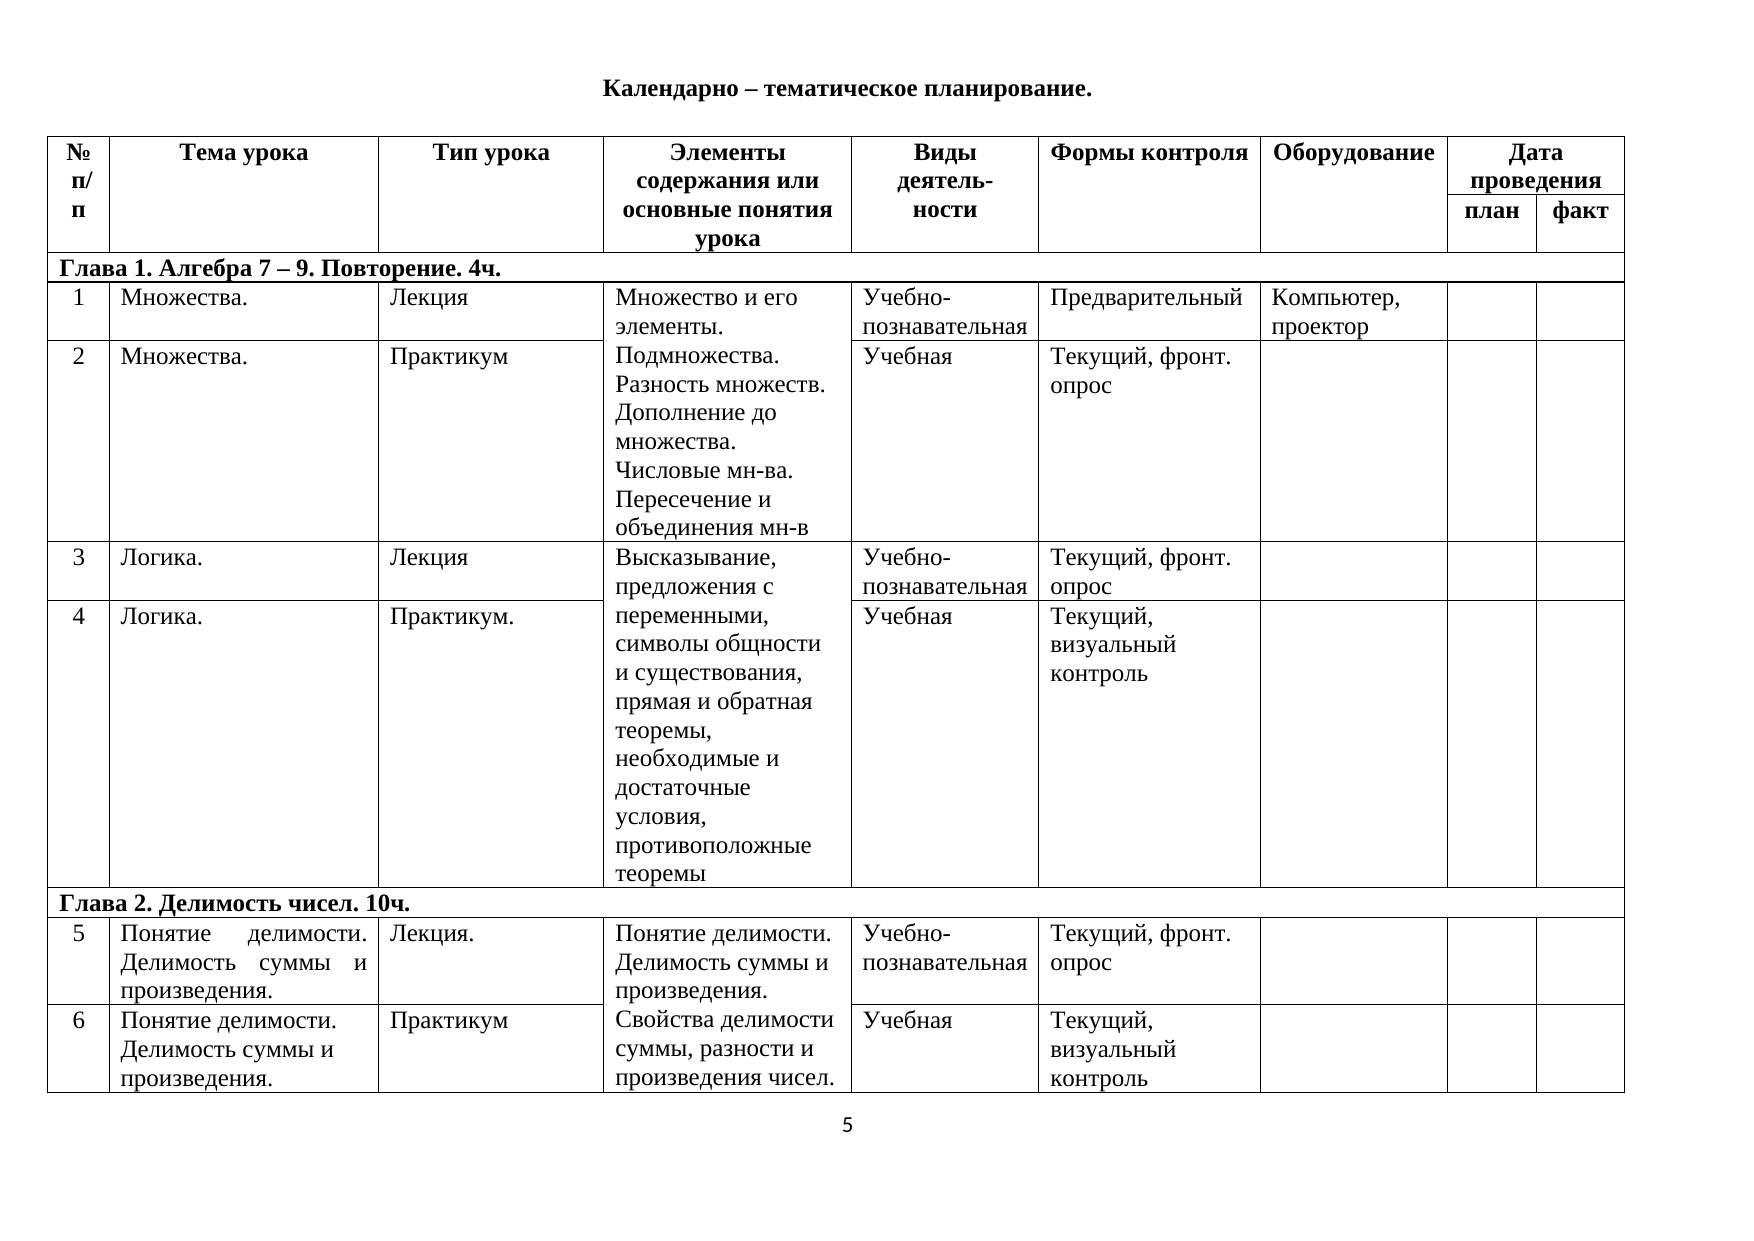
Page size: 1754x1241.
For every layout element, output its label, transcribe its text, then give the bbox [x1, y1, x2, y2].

table_cell Понятие делимости. Делимость суммы и произведения. Свойства делимости суммы, разности и произведения чисел. [604, 918, 851, 1092]
table_cell Учебно-познавательная [852, 918, 1038, 1004]
table_cell 5 [48, 918, 109, 1004]
table_cell Множества. [110, 341, 378, 541]
table_cell Текущий, фронт. опрос [1039, 918, 1260, 1004]
table_cell 1 [48, 283, 109, 340]
table_cell Логика. [110, 601, 378, 887]
table_cell Лекция. [379, 918, 603, 1004]
table_cell Предварительный [1039, 283, 1260, 340]
table_header Формы контроля [1039, 137, 1260, 252]
table_cell Глава 1. Алгебра 7 – 9. Повторение. 4ч. [48, 253, 1624, 281]
table_cell 6 [48, 1005, 109, 1092]
table_cell [1261, 601, 1447, 887]
table_cell [1261, 918, 1447, 1004]
table_cell Логика. [110, 542, 378, 600]
table_cell Понятие делимости. Делимость суммы и произведения. [110, 918, 378, 1004]
table_header Тема урока [110, 137, 378, 252]
table_cell Учебно-познавательная [852, 542, 1038, 600]
table_cell [1448, 918, 1536, 1004]
table_cell план [1448, 195, 1536, 252]
table_cell [1448, 542, 1536, 600]
text Календарно – тематическое планирование. [59, 73, 1636, 102]
table_cell 3 [48, 542, 109, 600]
table_header Оборудование [1261, 137, 1447, 252]
table_cell Учебно-познавательная [852, 283, 1038, 340]
table_cell [1537, 341, 1624, 541]
table_header Дата проведения [1448, 137, 1624, 194]
table_cell [1537, 601, 1624, 887]
table_header Тип урока [379, 137, 603, 252]
table_header № п/п [48, 137, 109, 252]
table_cell Понятие делимости. Делимость суммы и произведения. [110, 1005, 378, 1092]
table_cell Практикум [379, 1005, 603, 1092]
table_header Виды деятель- ности [852, 137, 1038, 252]
table_cell Глава 2. Делимость чисел. 10ч. [48, 888, 1624, 917]
table_cell [1537, 918, 1624, 1004]
table_cell Практикум [379, 341, 603, 541]
table_cell Текущий, визуальный контроль [1039, 601, 1260, 887]
table_cell Учебная [852, 601, 1038, 887]
table_cell Текущий, фронт. опрос [1039, 341, 1260, 541]
table_header Элементы содержания или основные понятия урока [604, 137, 851, 252]
table_cell [1261, 542, 1447, 600]
table_cell [1448, 601, 1536, 887]
table_cell Учебная [852, 1005, 1038, 1092]
table_cell [1261, 1005, 1447, 1092]
table_cell [1537, 542, 1624, 600]
table_cell Лекция [379, 283, 603, 340]
table_cell Высказывание, предложения с переменными, символы общности и существования, прямая и обратная теоремы, необходимые и достаточные условия, противоположные теоремы [604, 542, 851, 887]
table_cell [1261, 341, 1447, 541]
table_cell Компьютер, проектор [1261, 283, 1447, 340]
table_cell Текущий, визуальный контроль [1039, 1005, 1260, 1092]
table_cell [1448, 341, 1536, 541]
table_cell Практикум. [379, 601, 603, 887]
table_cell [1537, 1005, 1624, 1092]
table_cell Множество и его элементы. Подмножества. Разность множеств. Дополнение до множества. Числовые мн-ва. Пересечение и объединения мн-в [604, 283, 851, 541]
table_cell Множества. [110, 283, 378, 340]
table_cell Учебная [852, 341, 1038, 541]
table_cell Текущий, фронт. опрос [1039, 542, 1260, 600]
table_cell [1537, 283, 1624, 340]
table_cell Лекция [379, 542, 603, 600]
table_cell 4 [48, 601, 109, 887]
table_cell 2 [48, 341, 109, 541]
table_cell [1448, 1005, 1536, 1092]
table_cell факт [1537, 195, 1624, 252]
table_cell [1448, 283, 1536, 340]
